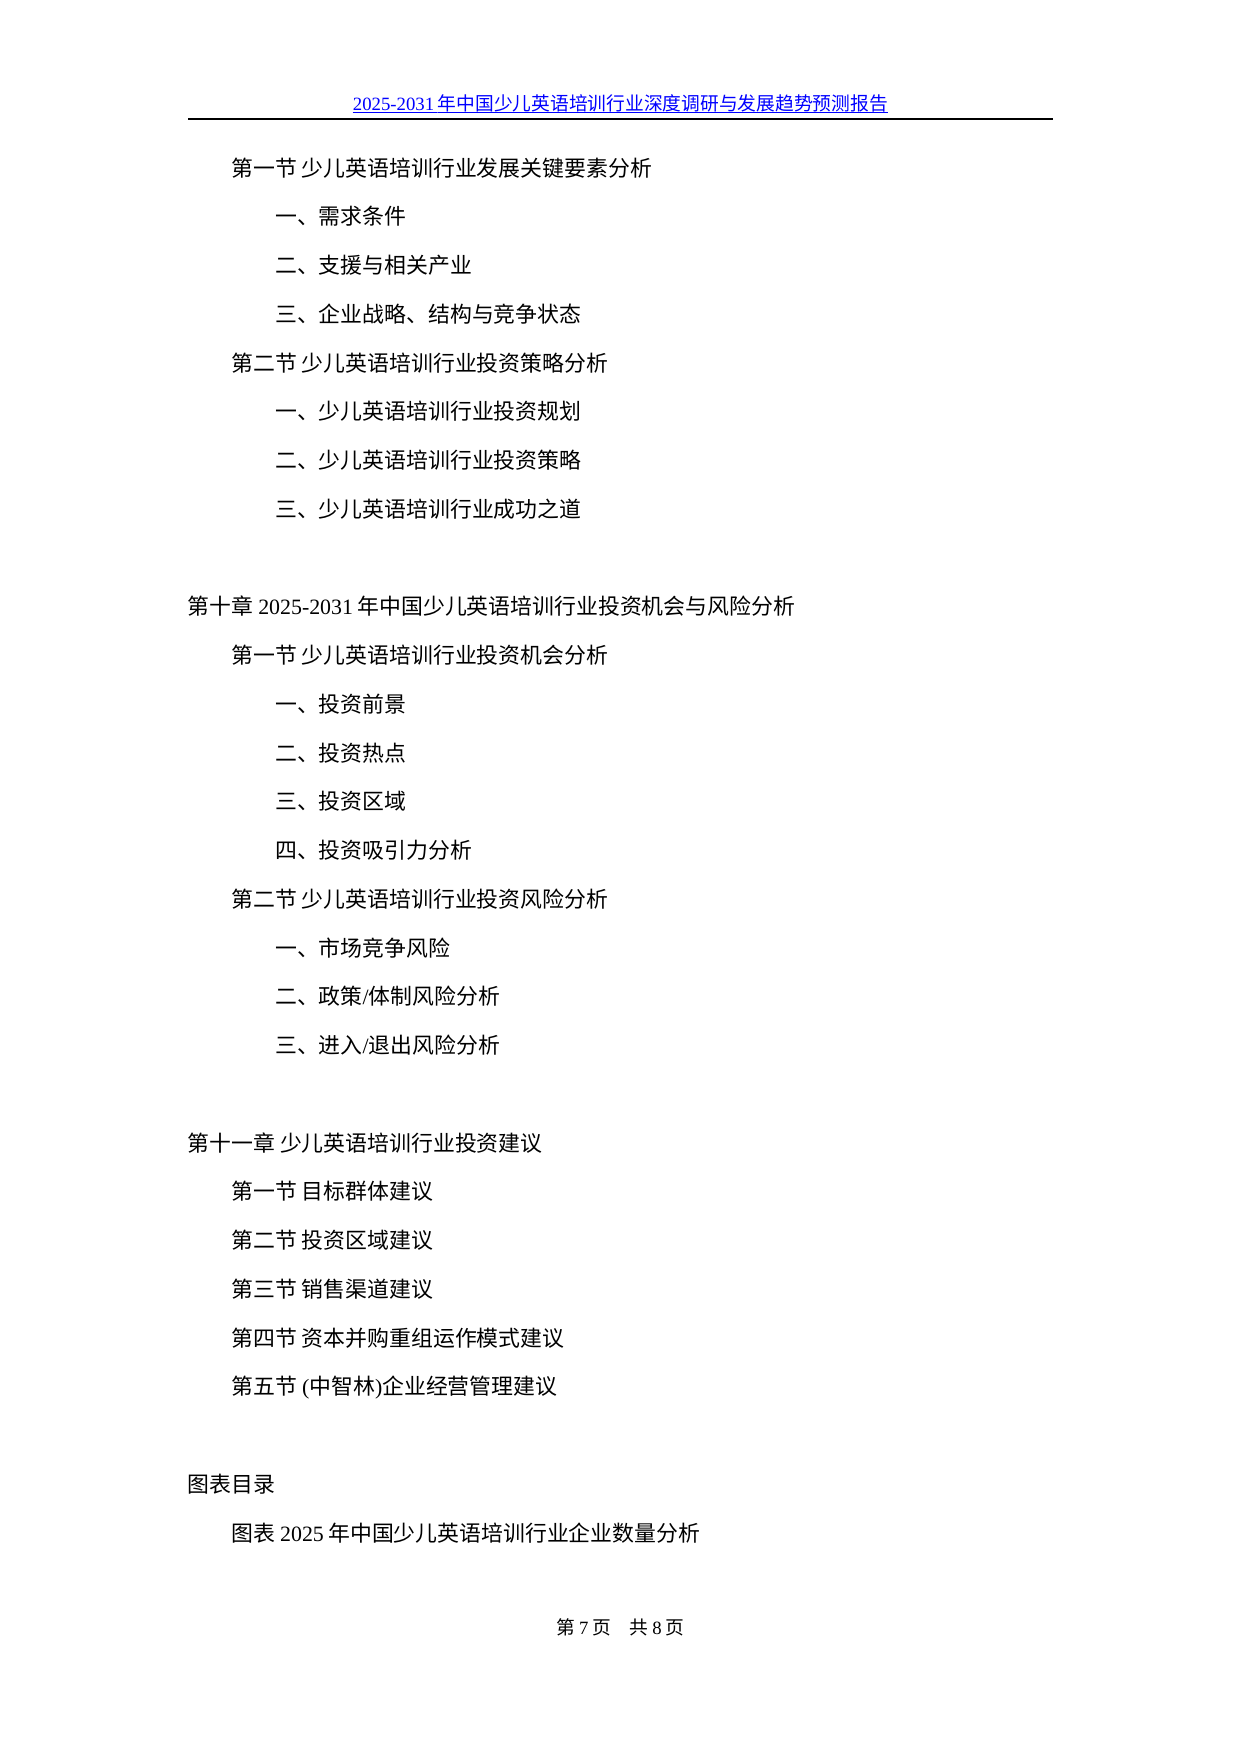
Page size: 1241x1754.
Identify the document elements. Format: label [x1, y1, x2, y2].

text [187, 150, 1053, 1548]
